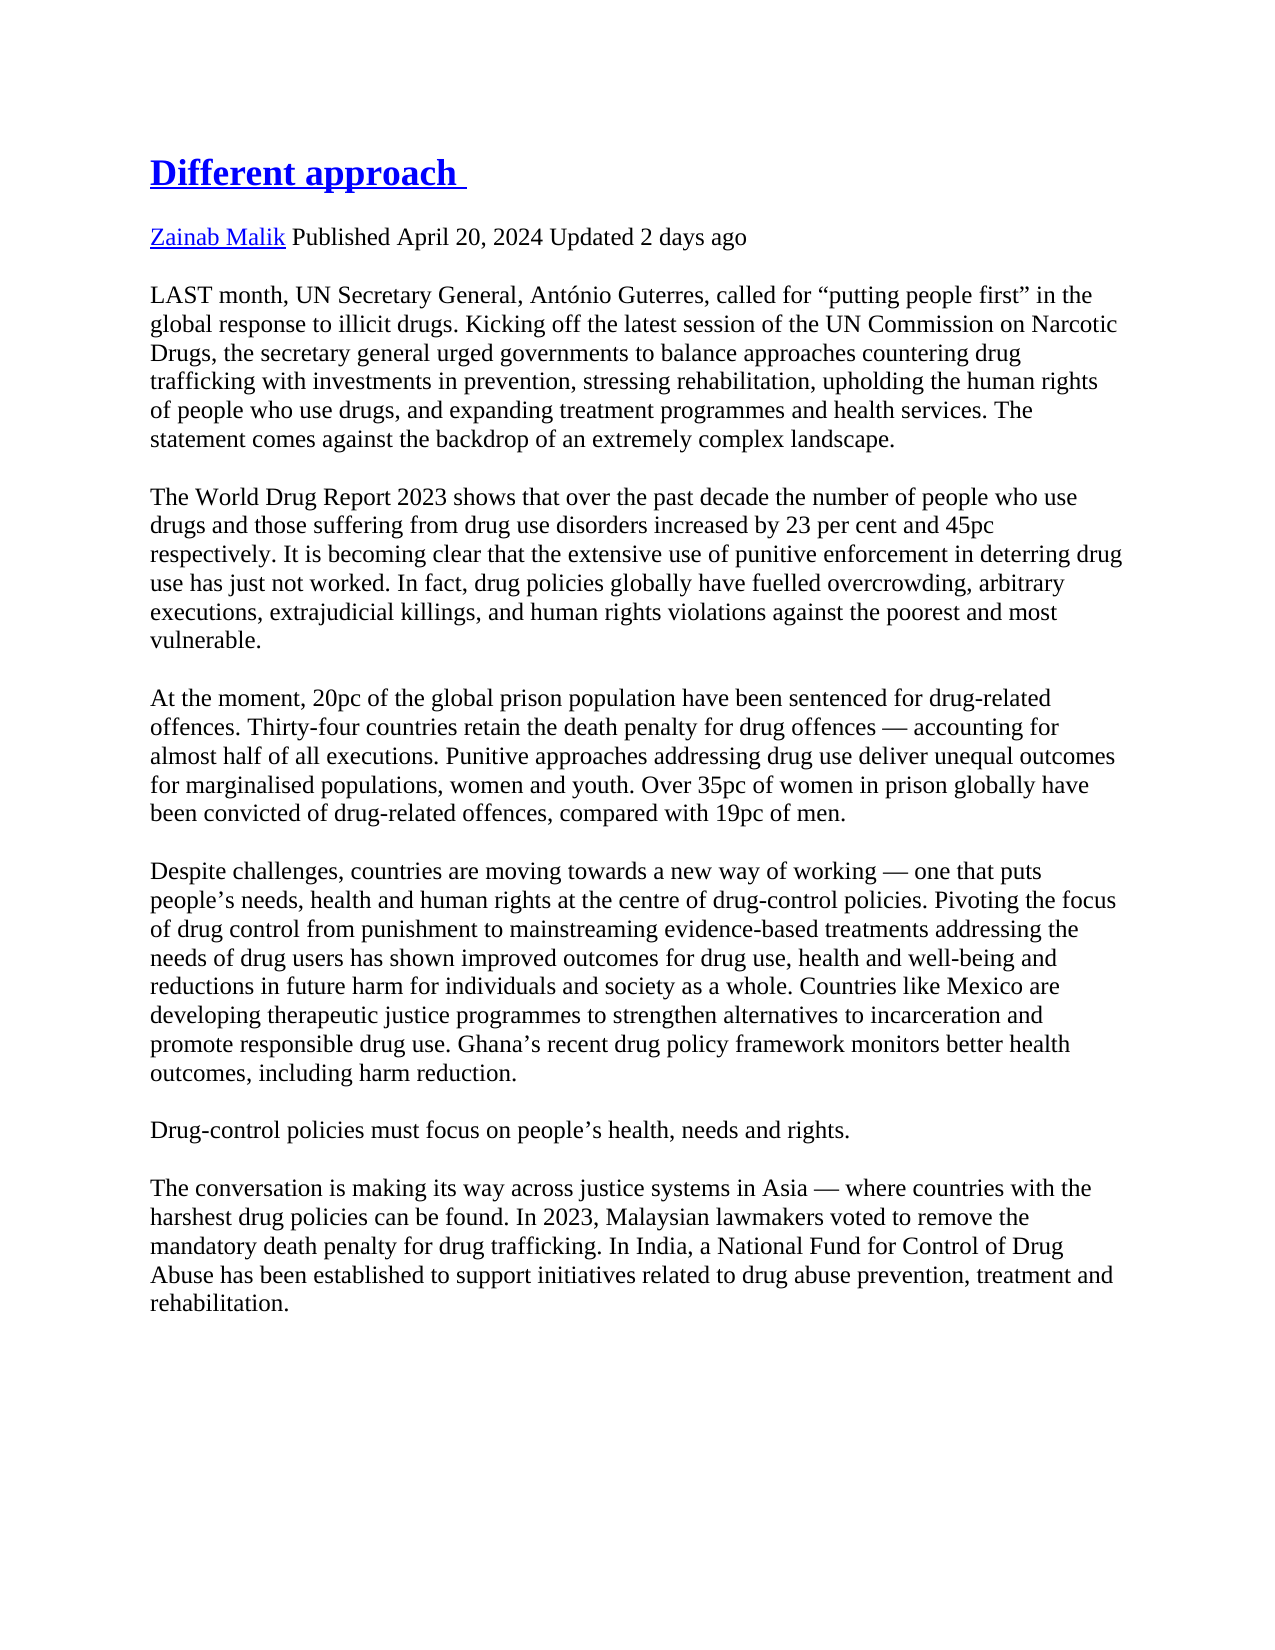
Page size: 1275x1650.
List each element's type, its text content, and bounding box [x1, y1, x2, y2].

text Zainab Malik Published April 20, 2024 Updated 2 days ago [150, 222, 1125, 251]
text Drug-control policies must focus on people’s health, needs and rights. [150, 1116, 1125, 1144]
text The World Drug Report 2023 shows that over the past decade the number of people who use drugs and those suffering from drug use disorders increased by 23 per cent and 45pc respectively. It is becoming clear that the extensive use of punitive enforcement in deterring drug use has just not worked. In fact, drug policies globally have fuelled overcrowding, arbitrary executions, extrajudicial killings, and human rights violations against the poorest and most vulnerable. [150, 482, 1125, 654]
text At the moment, 20pc of the global prison population have been sentenced for drug-related offences. Thirty-four countries retain the death penalty for drug offences — accounting for almost half of all executions. Punitive approaches addressing drug use deliver unequal outcomes for marginalised populations, women and youth. Over 35pc of women in prison globally have been convicted of drug-related offences, compared with 19pc of men. [150, 683, 1125, 827]
text Despite challenges, countries are moving towards a new way of working — one that puts people’s needs, health and human rights at the centre of drug-control policies. Pivoting the focus of drug control from punishment to mainstreaming evidence-based treatments addressing the needs of drug users has shown improved outcomes for drug use, health and well-being and reductions in future harm for individuals and society as a whole. Countries like Mexico are developing therapeutic justice programmes to strengthen alternatives to incarceration and promote responsible drug use. Ghana’s recent drug policy framework monitors better health outcomes, including harm reduction. [150, 856, 1125, 1086]
text Different approach [150, 150, 1125, 193]
text LAST month, UN Secretary General, António Guterres, called for “putting people first” in the global response to illicit drugs. Kicking off the latest session of the UN Commission on Narcotic Drugs, the secretary general urged governments to balance approaches countering drug trafficking with investments in prevention, stressing rehabilitation, upholding the human rights of people who use drugs, and expanding treatment programmes and health services. The statement comes against the backdrop of an extremely complex landscape. [150, 280, 1125, 453]
text The conversation is making its way across justice systems in Asia — where countries with the harshest drug policies can be found. In 2023, Malaysian lawmakers voted to remove the mandatory death penalty for drug trafficking. In India, a National Fund for Control of Drug Abuse has been established to support initiatives related to drug abuse prevention, treatment and rehabilitation. [150, 1173, 1125, 1317]
